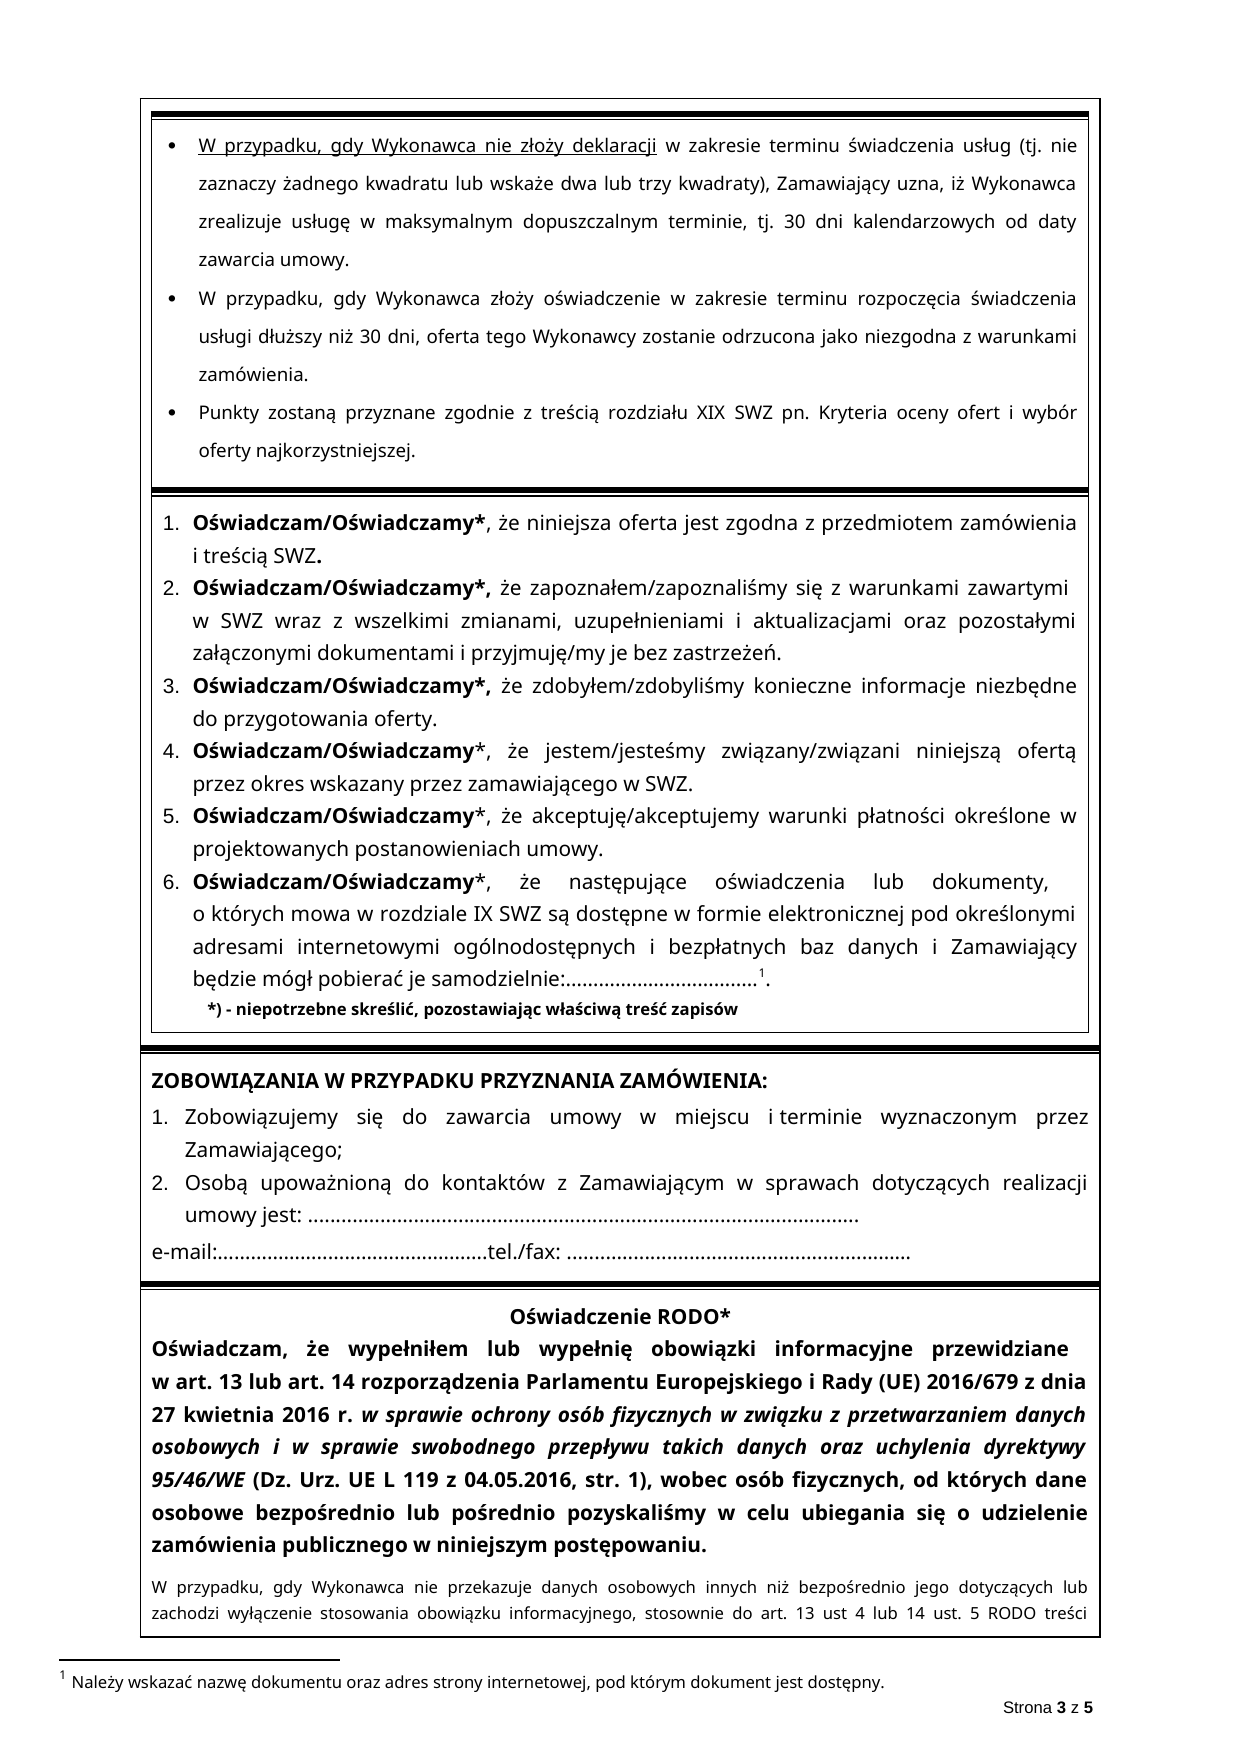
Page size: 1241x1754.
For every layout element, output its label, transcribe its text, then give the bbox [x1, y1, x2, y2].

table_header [141, 99, 1099, 1044]
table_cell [141, 1290, 1099, 1636]
table_cell ZOBOWIĄZANIA W PRZYPADKU PRZYZNANIA ZAMÓWIENIA: Zobowiązujemy się do zawarcia umowy w miejscu i terminie wyznaczonym przez Zamawiającego; Osobą upoważnioną do kontaktów z Zamawiającym w sprawach dotyczących realizacji umowy jest: ................................................................................................... e-mail:………...……........………….……….tel./fax: .....................................................……… [141, 1054, 1099, 1281]
